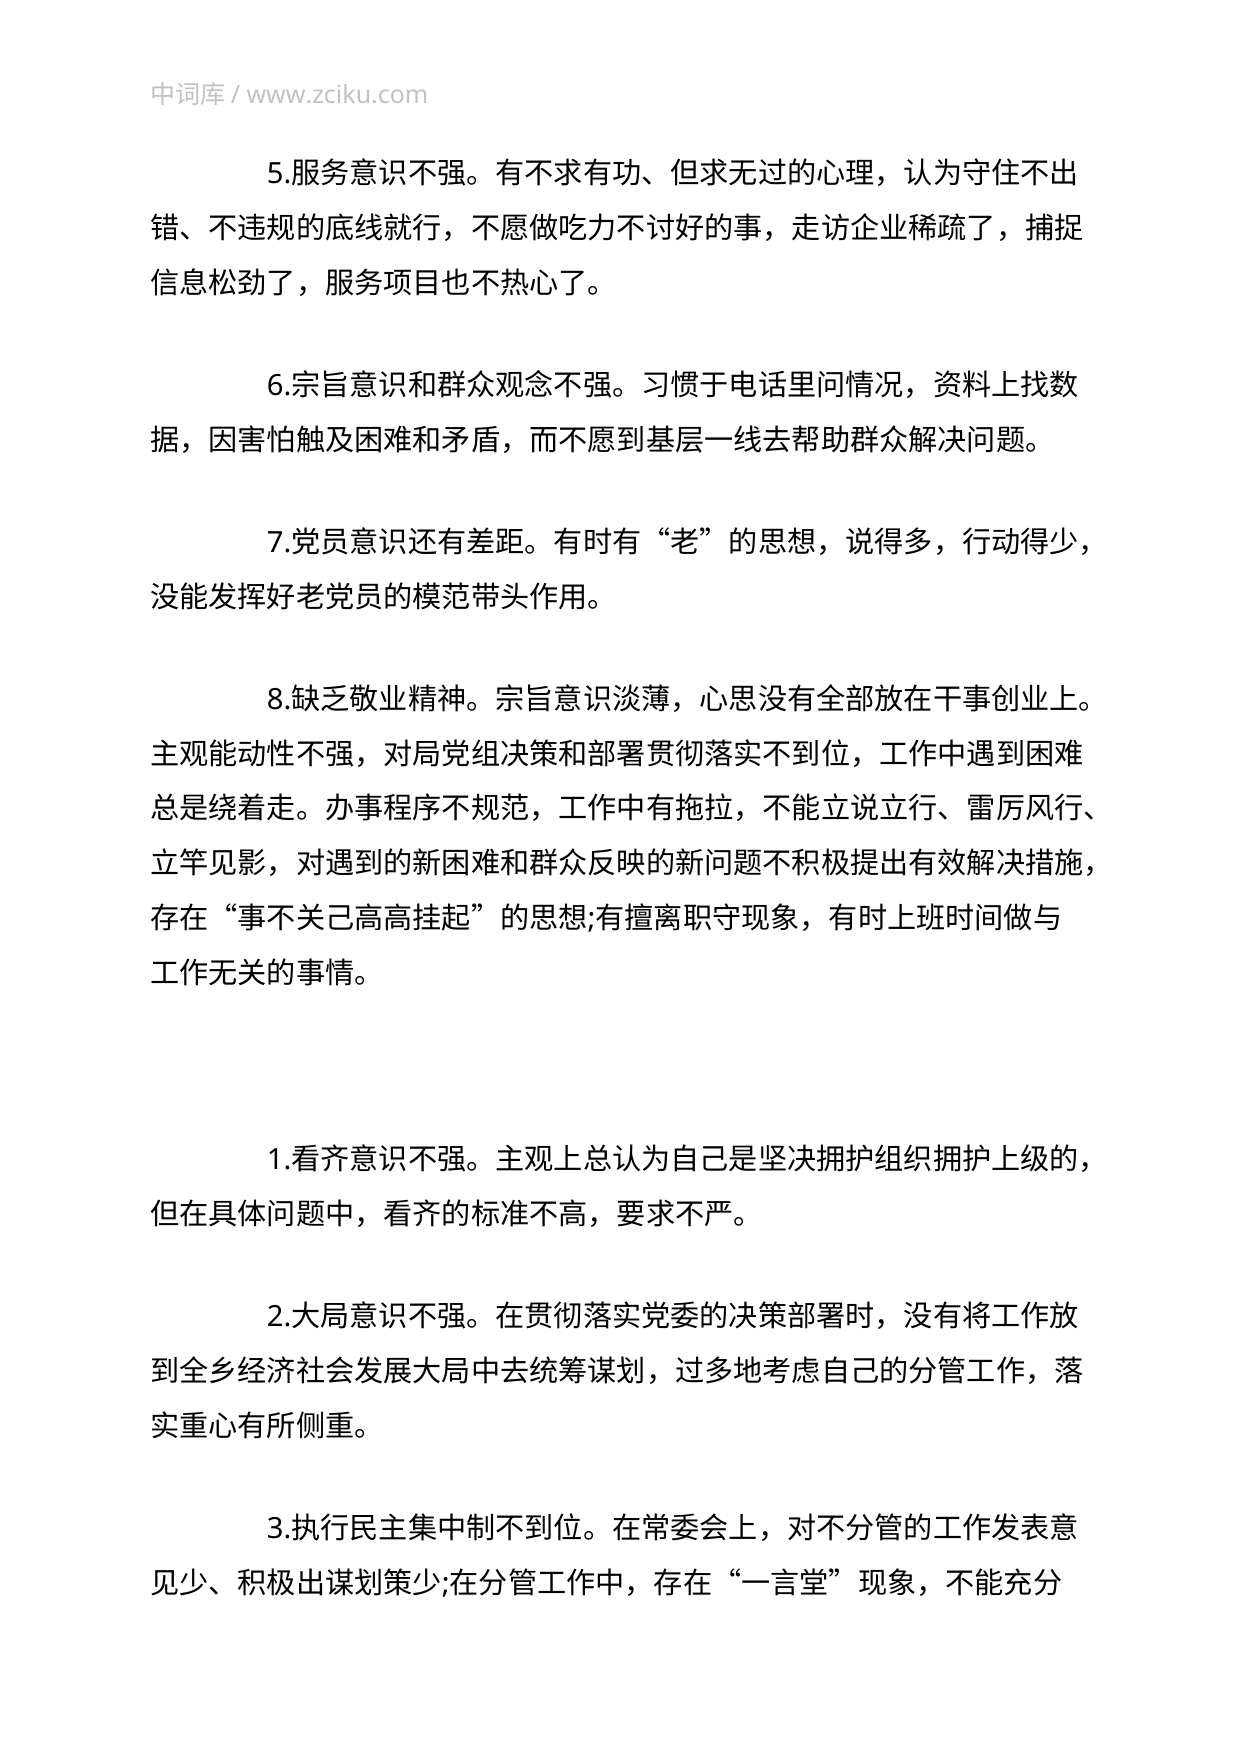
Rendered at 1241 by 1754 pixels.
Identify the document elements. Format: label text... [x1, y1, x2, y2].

text 5.服务意识不强。有不求有功、但求无过的心理，认为守住不出错、不违规的底线就行，不愿做吃力不讨好的事，走访企业稀疏了，捕捉信息松劲了，服务项目也不热心了。 [150, 150, 1090, 302]
text 6.宗旨意识和群众观念不强。习惯于电话里问情况，资料上找数据，因害怕触及困难和矛盾，而不愿到基层一线去帮助群众解决问题。 [150, 362, 1090, 459]
text 7.党员意识还有差距。有时有“老”的思想，说得多，行动得少，没能发挥好老党员的模范带头作用。 [150, 518, 1090, 616]
text 1.看齐意识不强。主观上总认为自己是坚决拥护组织拥护上级的，但在具体问题中，看齐的标准不高，要求不严。 [150, 1136, 1090, 1233]
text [150, 1504, 1090, 1602]
text 8.缺乏敬业精神。宗旨意识淡薄，心思没有全部放在干事创业上。主观能动性不强，对局党组决策和部署贯彻落实不到位，工作中遇到困难总是绕着走。办事程序不规范，工作中有拖拉，不能立说立行、雷厉风行、立竿见影，对遇到的新困难和群众反映的新问题不积极提出有效解决措施，存在“事不关己高高挂起”的思想;有擅离职守现象，有时上班时间做与工作无关的事情。 [150, 675, 1090, 992]
text 2.大局意识不强。在贯彻落实党委的决策部署时，没有将工作放到全乡经济社会发展大局中去统筹谋划，过多地考虑自己的分管工作，落实重心有所侧重。 [150, 1293, 1090, 1445]
